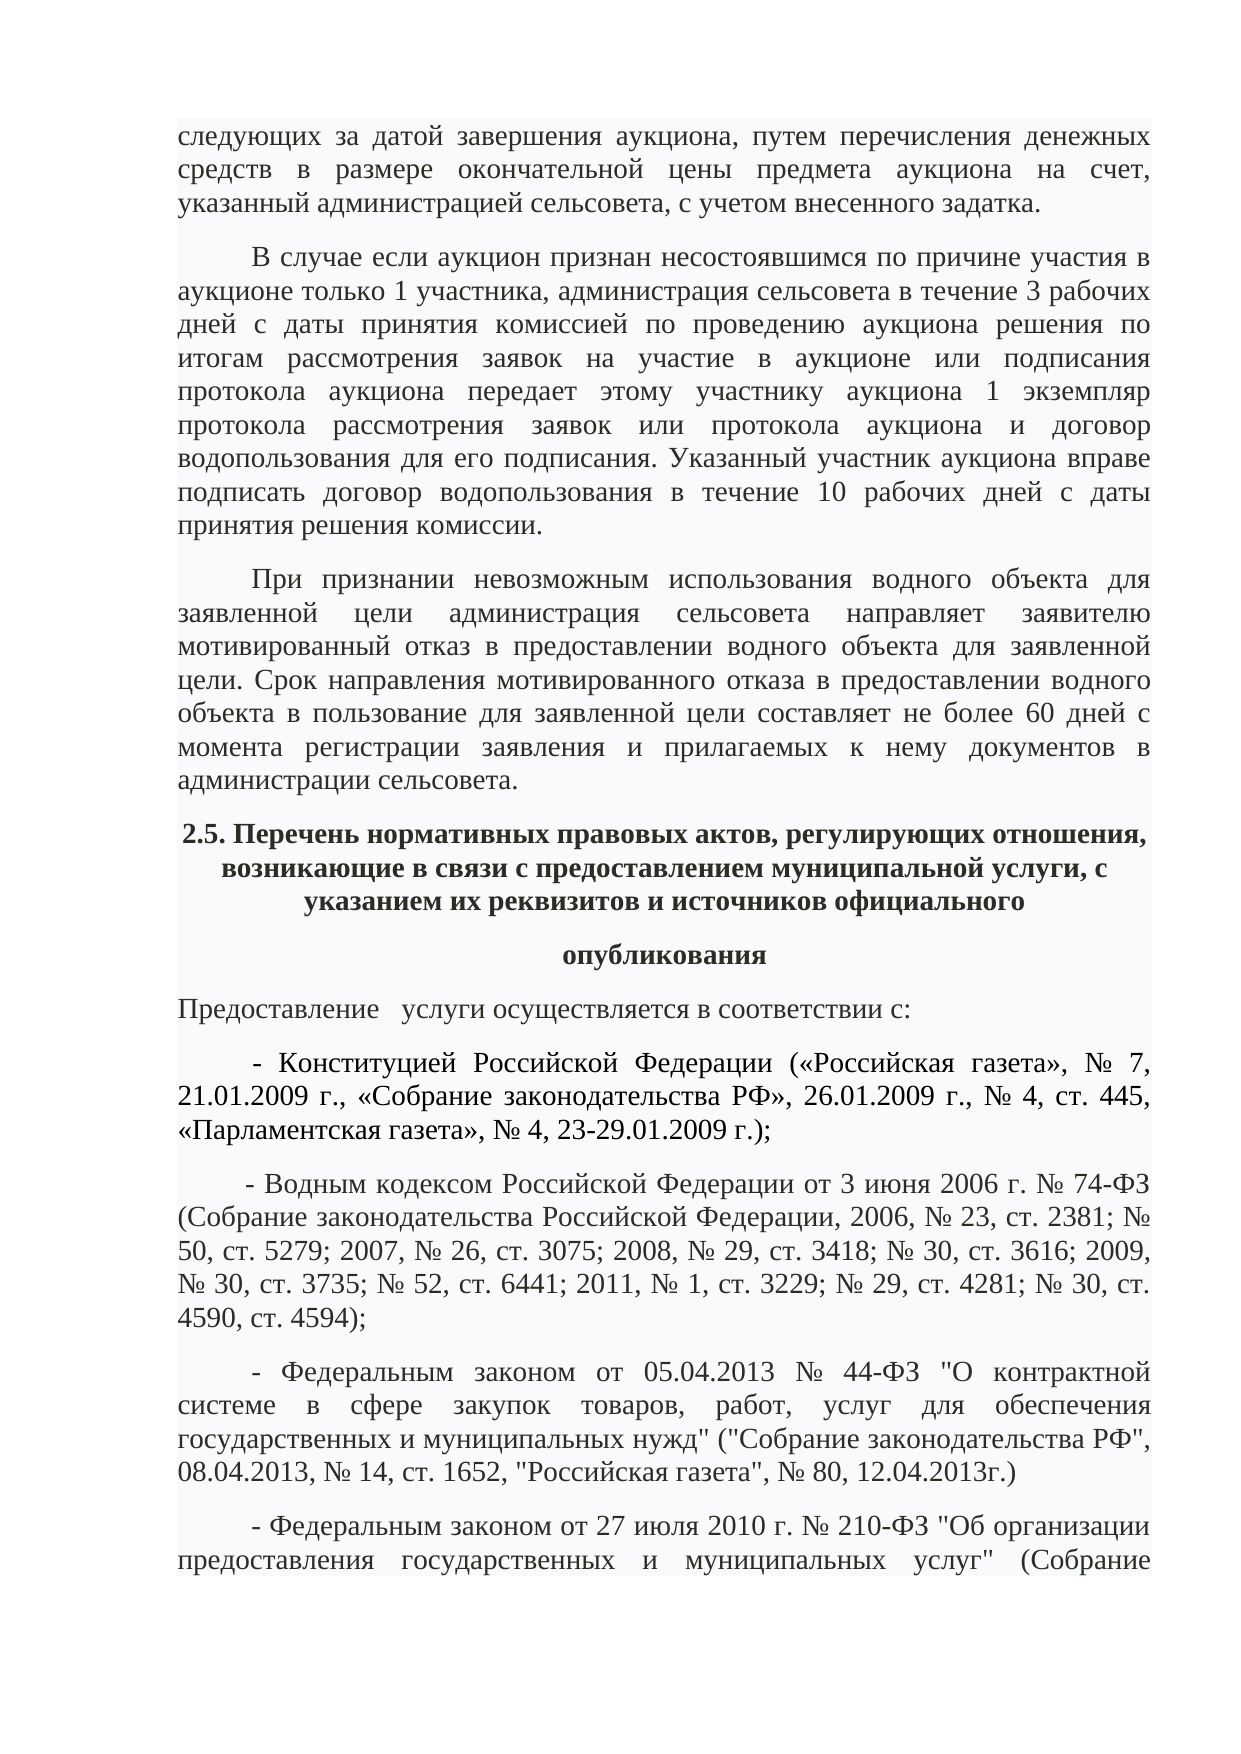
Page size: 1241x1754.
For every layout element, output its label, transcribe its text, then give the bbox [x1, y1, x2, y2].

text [177, 118, 1152, 219]
text В случае если аукцион признан несостоявшимся по причине участия в аукционе только 1 участника, администрация сельсовета в течение 3 рабочих дней с даты принятия комиссией по проведению аукциона решения по итогам рассмотрения заявок на участие в аукционе или подписания протокола аукциона передает этому участнику аукциона 1 экземпляр протокола рассмотрения заявок или протокола аукциона и договор водопользования для его подписания. Указанный участник аукциона вправе подписать договор водопользования в течение 10 рабочих дней с даты принятия решения комиссии. [177, 239, 1152, 541]
text Предоставление услуги осуществляется в соответствии с: [177, 991, 1152, 1025]
text - Конституцией Российской Федерации («Российская газета», № 7, 21.01.2009 г., «Собрание законодательства РФ», 26.01.2009 г., № 4, ст. 445, «Парламентская газета», № 4, 23-29.01.2009 г.); [177, 1045, 1152, 1146]
text - Водным кодексом Российской Федерации от 3 июня 2006 г. № 74-ФЗ (Собрание законодательства Российской Федерации, 2006, № 23, ст. 2381; № 50, ст. 5279; 2007, № 26, ст. 3075; 2008, № 29, ст. 3418; № 30, ст. 3616; 2009, № 30, ст. 3735; № 52, ст. 6441; 2011, № 1, ст. 3229; № 29, ст. 4281; № 30, ст. 4590, ст. 4594); [177, 1166, 1152, 1334]
text При признании невозможным использования водного объекта для заявленной цели администрация сельсовета направляет заявителю мотивированный отказ в предоставлении водного объекта для заявленной цели. Срок направления мотивированного отказа в предоставлении водного объекта в пользование для заявленной цели составляет не более 60 дней с момента регистрации заявления и прилагаемых к нему документов в администрации сельсовета. [177, 561, 1152, 796]
text опубликования [177, 937, 1152, 971]
text 2.5. Перечень нормативных правовых актов, регулирующих отношения, возникающие в связи с предоставлением муниципальной услуги, с указанием их реквизитов и источников официального [177, 816, 1152, 917]
text - Федеральным законом от 05.04.2013 № 44-ФЗ "О контрактной системе в сфере закупок товаров, работ, услуг для обеспечения государственных и муниципальных нужд" ("Собрание законодательства РФ", 08.04.2013, № 14, ст. 1652, "Российская газета", № 80, 12.04.2013г.) [177, 1354, 1152, 1488]
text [177, 1508, 1152, 1576]
